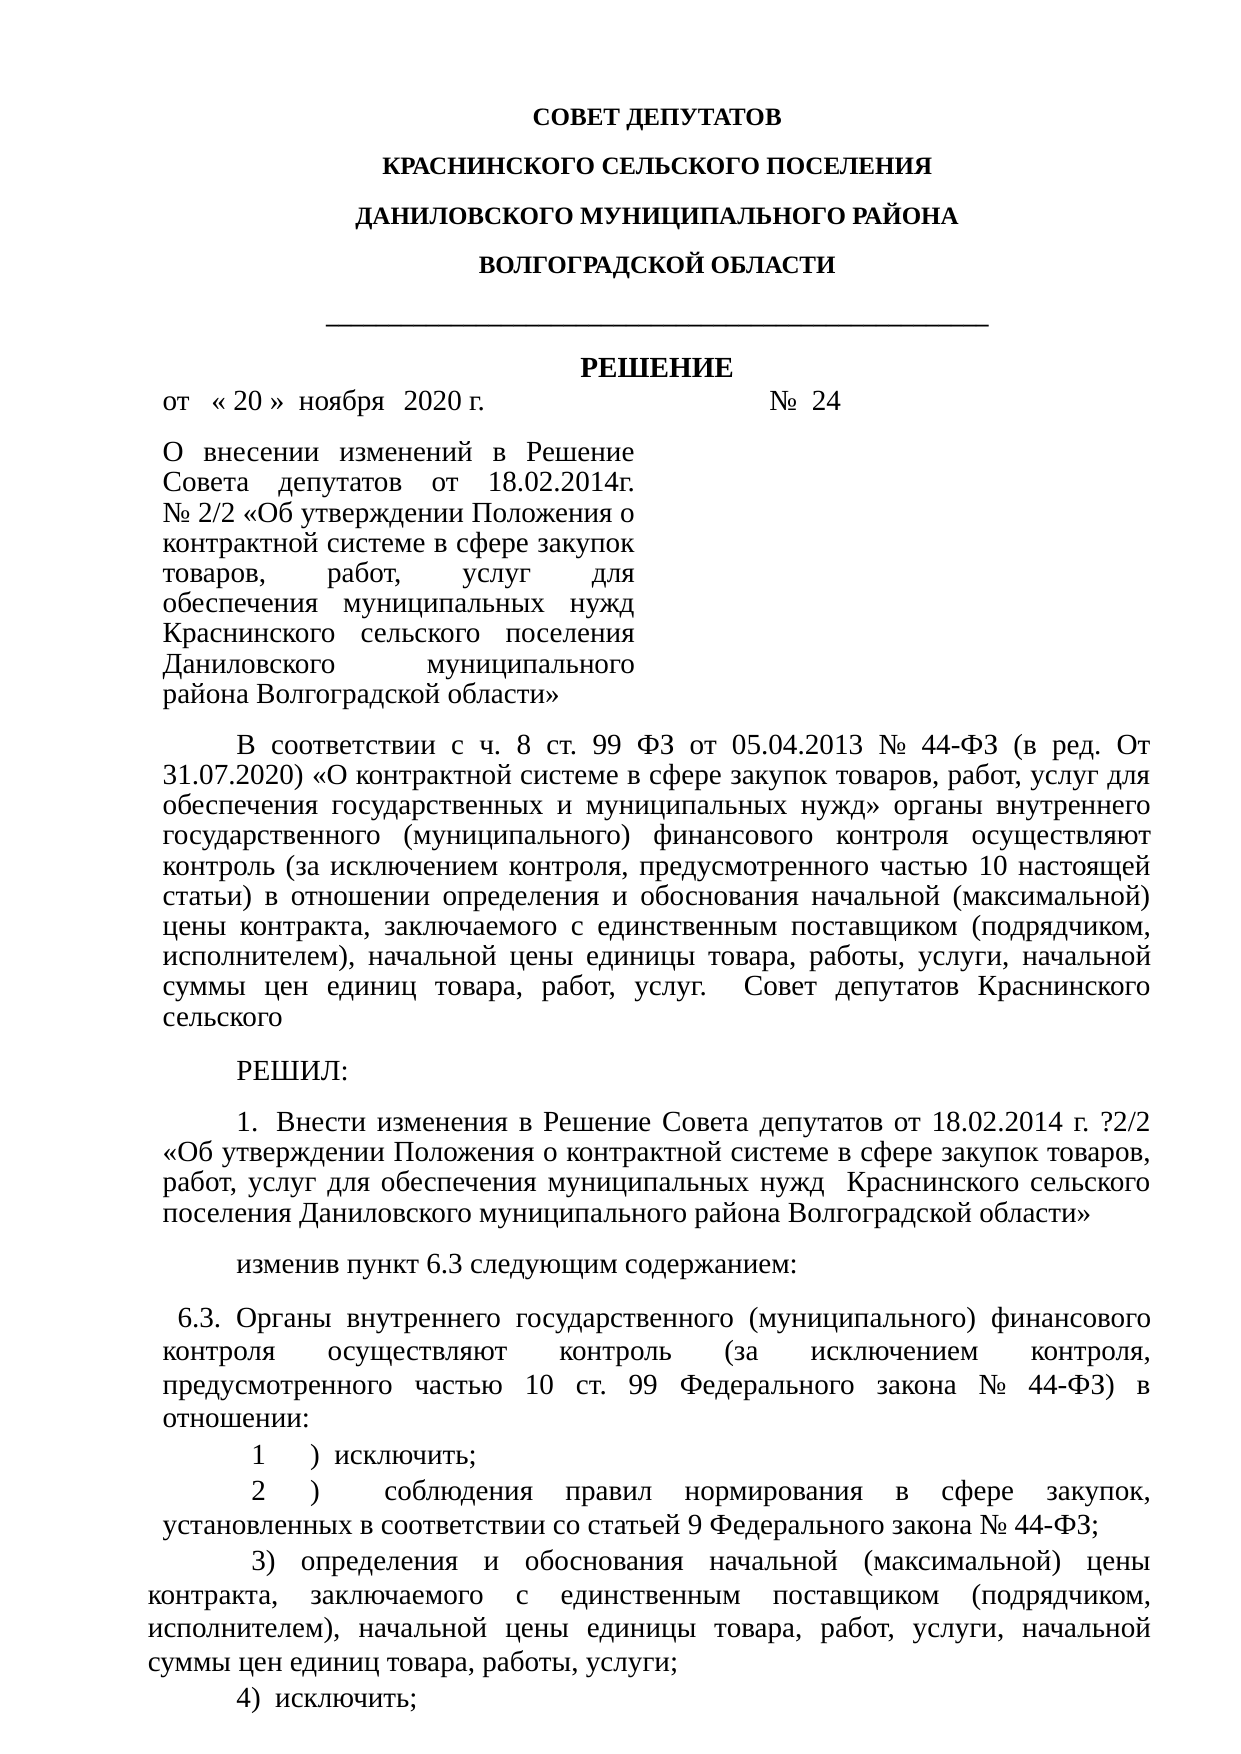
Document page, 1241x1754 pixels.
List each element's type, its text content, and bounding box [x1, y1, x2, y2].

text РЕШИЛ: [162, 1053, 1152, 1087]
text 6.3. Органы внутреннего государственного (муниципального) финансового контроля осуществляют контроль (за исключением контроля, предусмотренного частью 10 ст. 99 Федерального закона № 44-ФЗ) в отношении: [162, 1300, 1152, 1434]
title РЕШЕНИЕ [162, 350, 1152, 383]
text 3) определения и обоснования начальной (максимальной) цены контракта, заключаемого с единственным поставщиком (подрядчиком, исполнителем), начальной цены единицы товара, работ, услуги, начальной суммы цен единиц товара, работы, услуги; [148, 1543, 1152, 1678]
text от « 20 » ноября 2020 г. № 24 [162, 383, 1152, 417]
list ) исключить; [118, 1437, 1152, 1471]
text В соответствии с ч. 8 ст. 99 ФЗ от 05.04.2013 № 44-ФЗ (в ред. От 31.07.2020) «О контрактной системе в сфере закупок товаров, работ, услуг для обеспечения государственных и муниципальных нужд» органы внутреннего государственного (муниципального) финансового контроля осуществляют контроль (за исключением контроля, предусмотренного частью 10 настоящей статьи) в отношении определения и обоснования начальной (максимальной) цены контракта, заключаемого с единственным поставщиком (подрядчиком, исполнителем), начальной цены единицы товара, работы, услуги, начальной суммы цен единиц товара, работ, услуг. Совет депутатов Краснинского сельского [162, 730, 1152, 1032]
text 1. Внести изменения в Решение Совета депутатов от 18.02.2014 г. ?2/2 «Об утверждении Положения о контрактной системе в сфере закупок товаров, работ, услуг для обеспечения муниципальных нужд Краснинского сельского поселения Даниловского муниципального района Волгоградской области» [162, 1107, 1152, 1228]
text 4) исключить; [162, 1681, 1152, 1714]
text ДАНИЛОВСКОГО МУНИЦИПАЛЬНОГО РАЙОНА [162, 201, 1152, 230]
list ) соблюдения правил нормирования в сфере закупок, установленных в соответствии со статьей 9 Федерального закона № 44-ФЗ; [162, 1473, 1152, 1541]
text О внесении изменений в Решение Совета депутатов от 18.02.2014г. № 2/2 «Об утверждении Положения о контрактной системе в сфере закупок товаров, работ, услуг для обеспечения муниципальных нужд Краснинского сельского поселения Даниловского муниципального района Волгоградской области» [162, 438, 635, 709]
text ВОЛГОГРАДСКОЙ ОБЛАСТИ [162, 251, 1152, 279]
text изменив пункт 6.3 следующим содержанием: [162, 1249, 1152, 1279]
text СОВЕТ ДЕПУТАТОВ [162, 102, 1152, 131]
text _____________________________________________________ [162, 300, 1152, 329]
text КРАСНИНСКОГО СЕЛЬСКОГО ПОСЕЛЕНИЯ [162, 151, 1152, 180]
